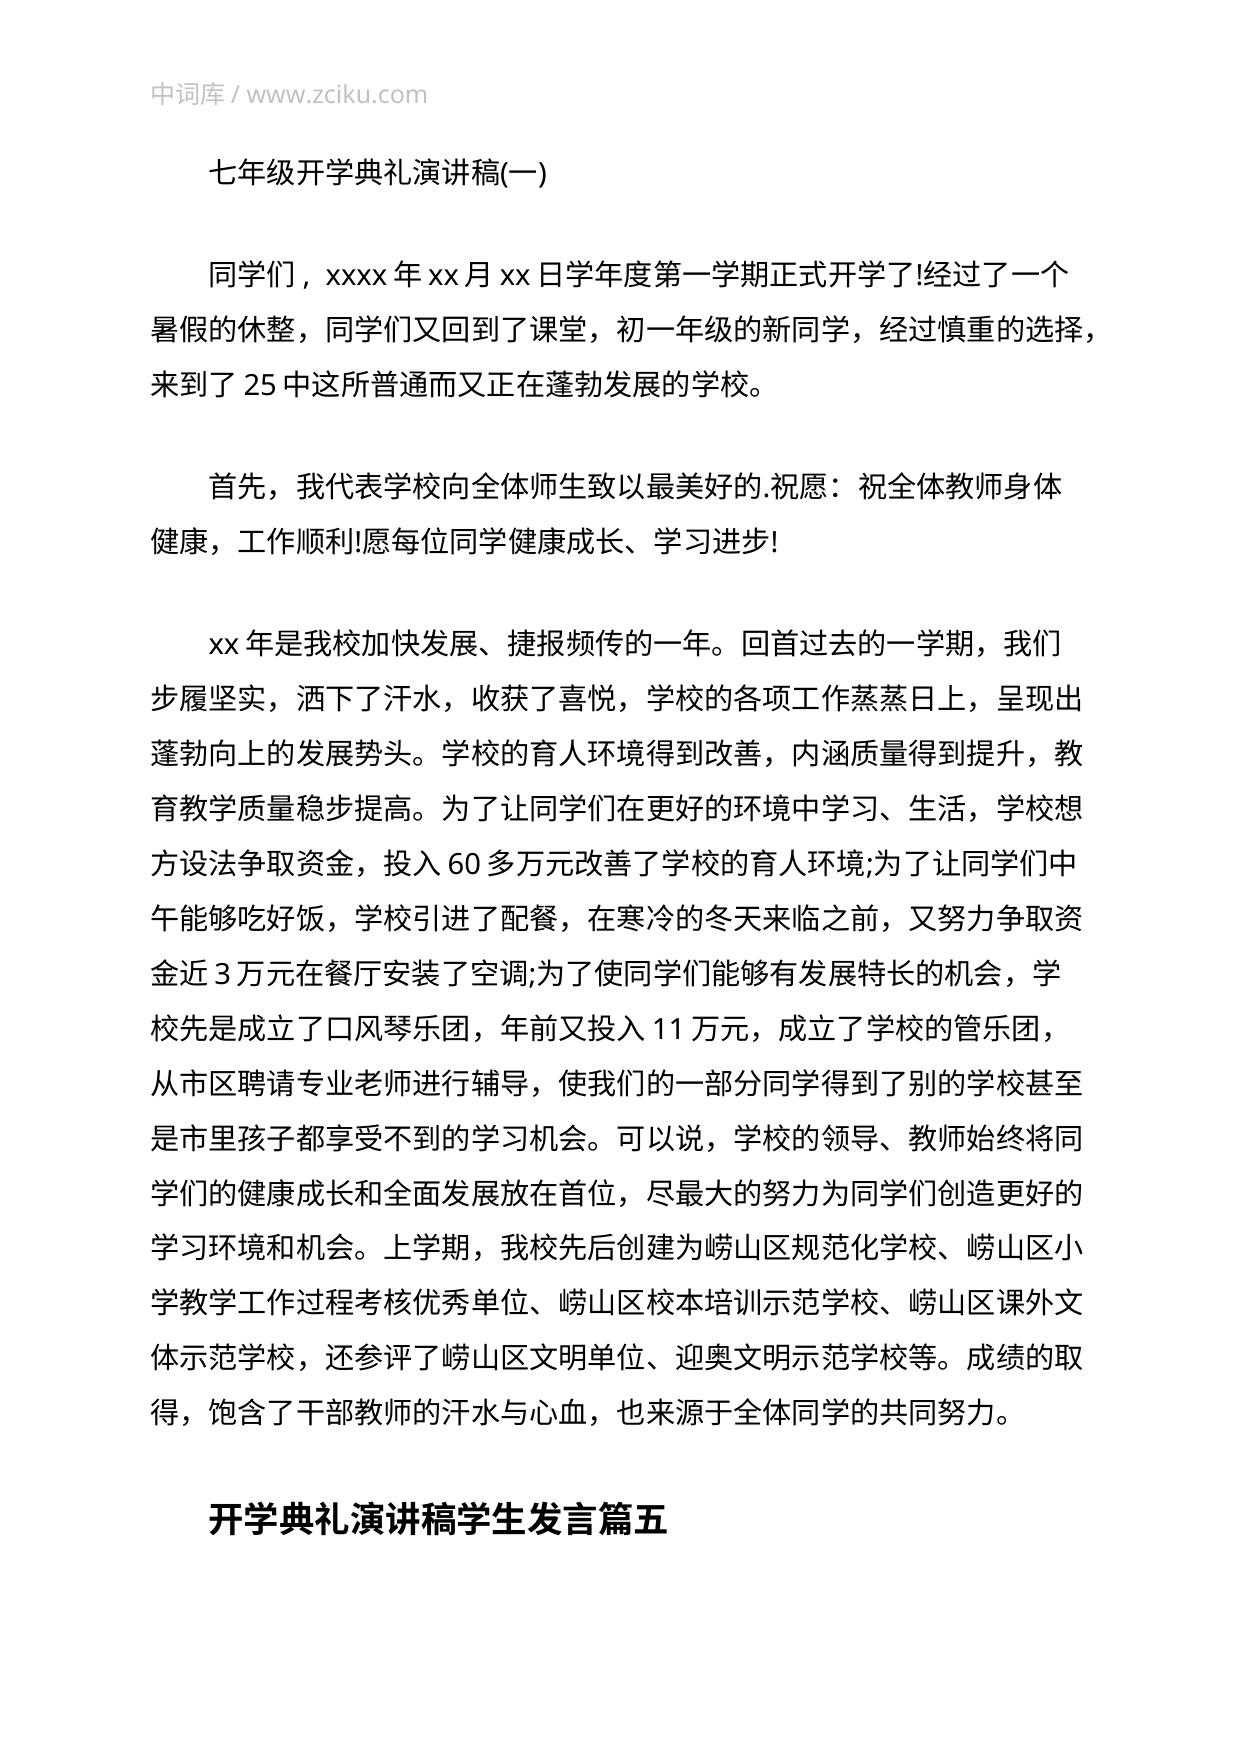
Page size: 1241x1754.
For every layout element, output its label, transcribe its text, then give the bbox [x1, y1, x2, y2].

text 首先，我代表学校向全体师生致以最美好的.祝愿：祝全体教师身体健康，工作顺利!愿每位同学健康成长、学习进步! [150, 464, 1090, 561]
text 开学典礼演讲稿学生发言篇五 [150, 1492, 1090, 1543]
text 同学们 , xxxx年xx月xx日学年度第一学期正式开学了!经过了一个暑假的休整，同学们又回到了课堂，初一年级的新同学，经过慎重的选择，来到了25中这所普通而又正在蓬勃发展的学校。 [150, 252, 1090, 404]
text 七年级开学典礼演讲稿(一) [150, 150, 1090, 192]
text xx年是我校加快发展、捷报频传的一年。回首过去的一学期，我们步履坚实，洒下了汗水，收获了喜悦，学校的各项工作蒸蒸日上，呈现出蓬勃向上的发展势头。学校的育人环境得到改善，内涵质量得到提升，教育教学质量稳步提高。为了让同学们在更好的环境中学习、生活，学校想方设法争取资金，投入60多万元改善了学校的育人环境;为了让同学们中午能够吃好饭，学校引进了配餐，在寒冷的冬天来临之前，又努力争取资金近3万元在餐厅安装了空调;为了使同学们能够有发展特长的机会，学校先是成立了口风琴乐团，年前又投入11万元，成立了学校的管乐团，从市区聘请专业老师进行辅导，使我们的一部分同学得到了别的学校甚至是市里孩子都享受不到的学习机会。可以说，学校的领导、教师始终将同学们的健康成长和全面发展放在首位，尽最大的努力为同学们创造更好的学习环境和机会。上学期，我校先后创建为崂山区规范化学校、崂山区小学教学工作过程考核优秀单位、崂山区校本培训示范学校、崂山区课外文体示范学校，还参评了崂山区文明单位、迎奥文明示范学校等。成绩的取得，饱含了干部教师的汗水与心血，也来源于全体同学的共同努力。 [150, 621, 1090, 1432]
